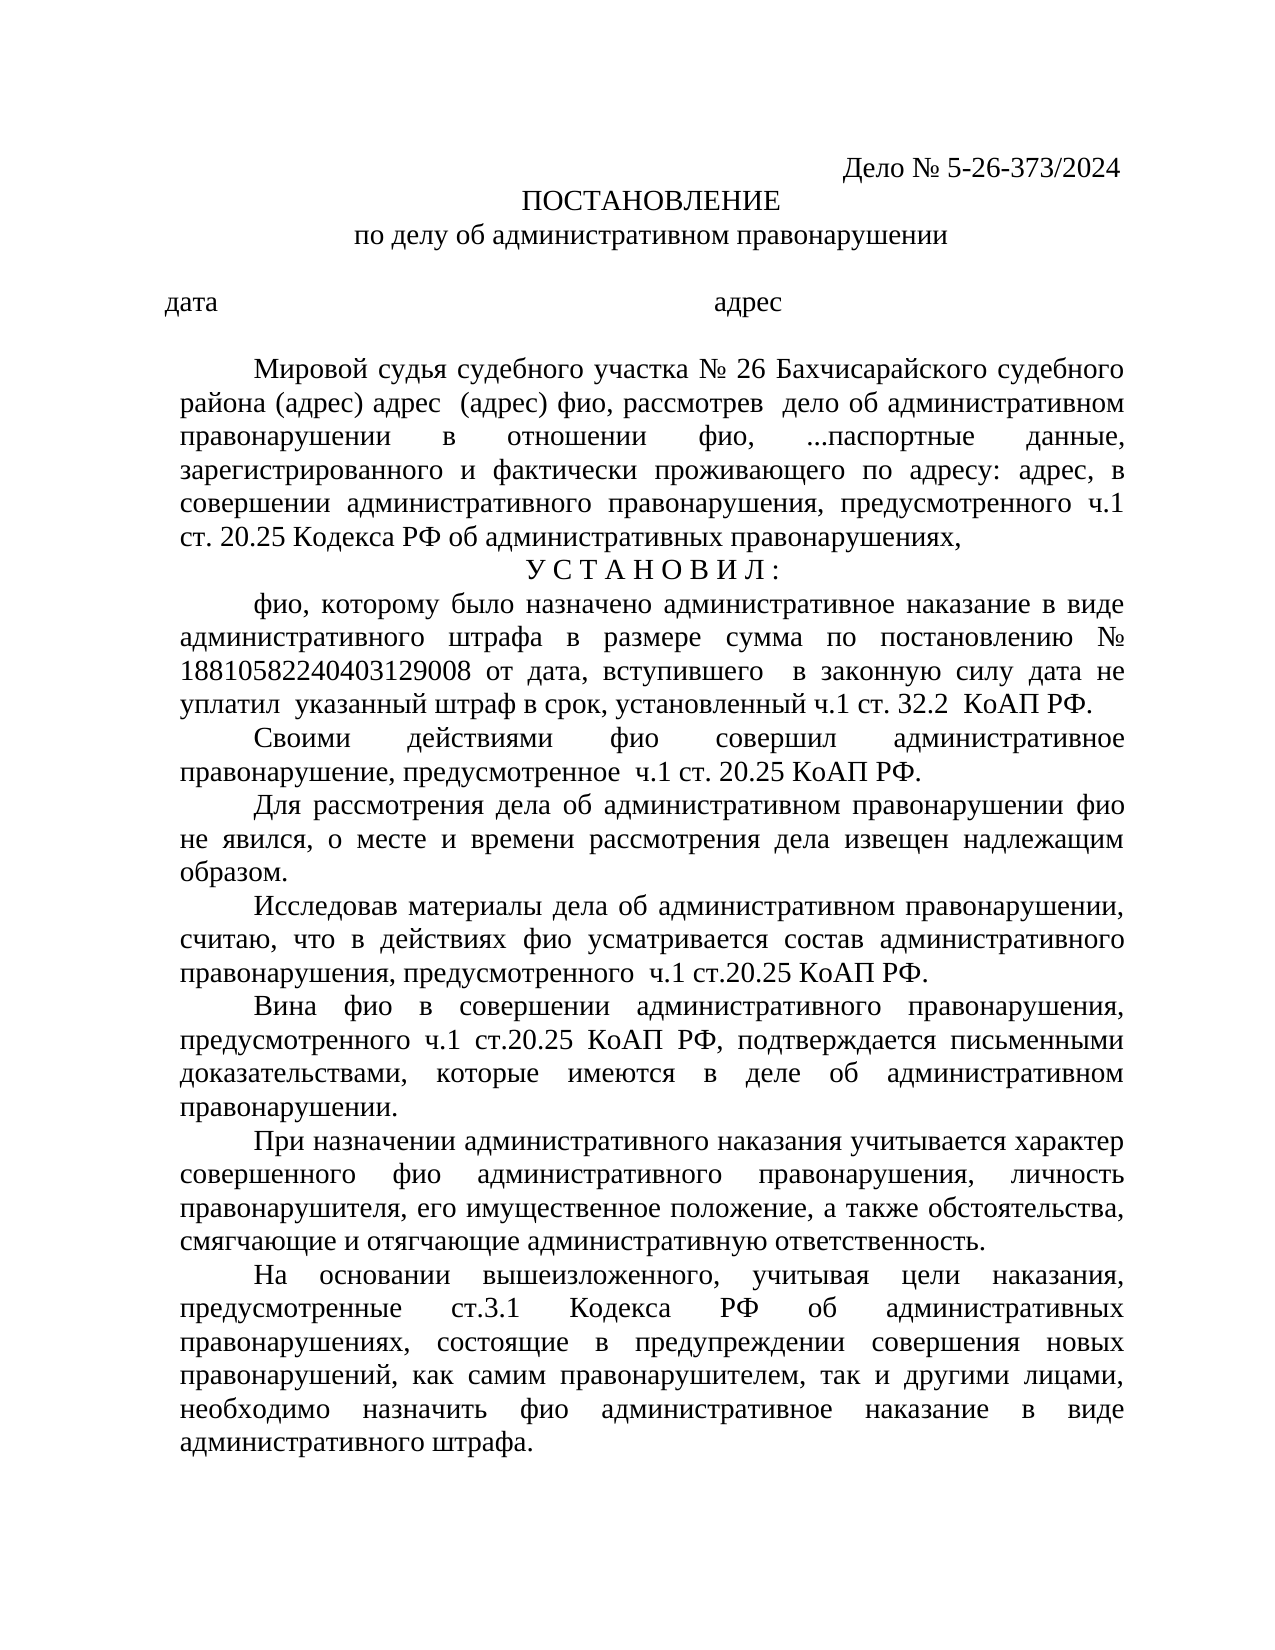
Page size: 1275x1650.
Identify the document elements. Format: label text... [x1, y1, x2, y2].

text Мировой судья судебного участка № 26 Бахчисарайского судебного района (адрес) адрес (адрес) фио, рассмотрев дело об административном правонарушении в отношении фио, ...паспортные данные, зарегистрированного и фактически проживающего по адресу: адрес, в совершении административного правонарушения, предусмотренного ч.1 ст. 20.25 Кодекса РФ об административных правонарушениях, [179, 351, 1125, 552]
text Для рассмотрения дела об административном правонарушении фио не явился, о месте и времени рассмотрения дела извещен надлежащим образом. [179, 787, 1125, 888]
text При назначении административного наказания учитывается характер совершенного фио административного правонарушения, личность правонарушителя, его имущественное положение, а также обстоятельства, смягчающие и отягчающие административную ответственность. [179, 1123, 1125, 1257]
text Дело № 5-26-373/2024 [150, 150, 1123, 183]
text На основании вышеизложенного, учитывая цели наказания, предусмотренные ст.3.1 Кодекса РФ об административных правонарушениях, состоящие в предупреждении совершения новых правонарушений, как самим правонарушителем, так и другими лицами, необходимо назначить фио административное наказание в виде административного штрафа. [179, 1257, 1125, 1458]
text дата адрес [150, 284, 1123, 318]
text ПОСТАНОВЛЕНИЕ [179, 183, 1123, 217]
text фио, которому было назначено административное наказание в виде административного штрафа в размере сумма по постановлению № 18810582240403129008 от дата, вступившего в законную силу дата не уплатил указанный штраф в срок, установленный ч.1 ст. 32.2 КоАП РФ. [179, 586, 1125, 720]
text У С Т А Н О В И Л : [179, 552, 1125, 586]
text Исследовав материалы дела об административном правонарушении, считаю, что в действиях фио усматривается состав административного правонарушения, предусмотренного ч.1 ст.20.25 КоАП РФ. [179, 888, 1125, 988]
text Своими действиями фио совершил административное правонарушение, предусмотренное ч.1 ст. 20.25 КоАП РФ. [179, 720, 1125, 787]
text по делу об административном правонарушении [179, 217, 1123, 251]
text Вина фио в совершении административного правонарушения, предусмотренного ч.1 ст.20.25 КоАП РФ, подтверждается письменными доказательствами, которые имеются в деле об административном правонарушении. [179, 988, 1125, 1123]
